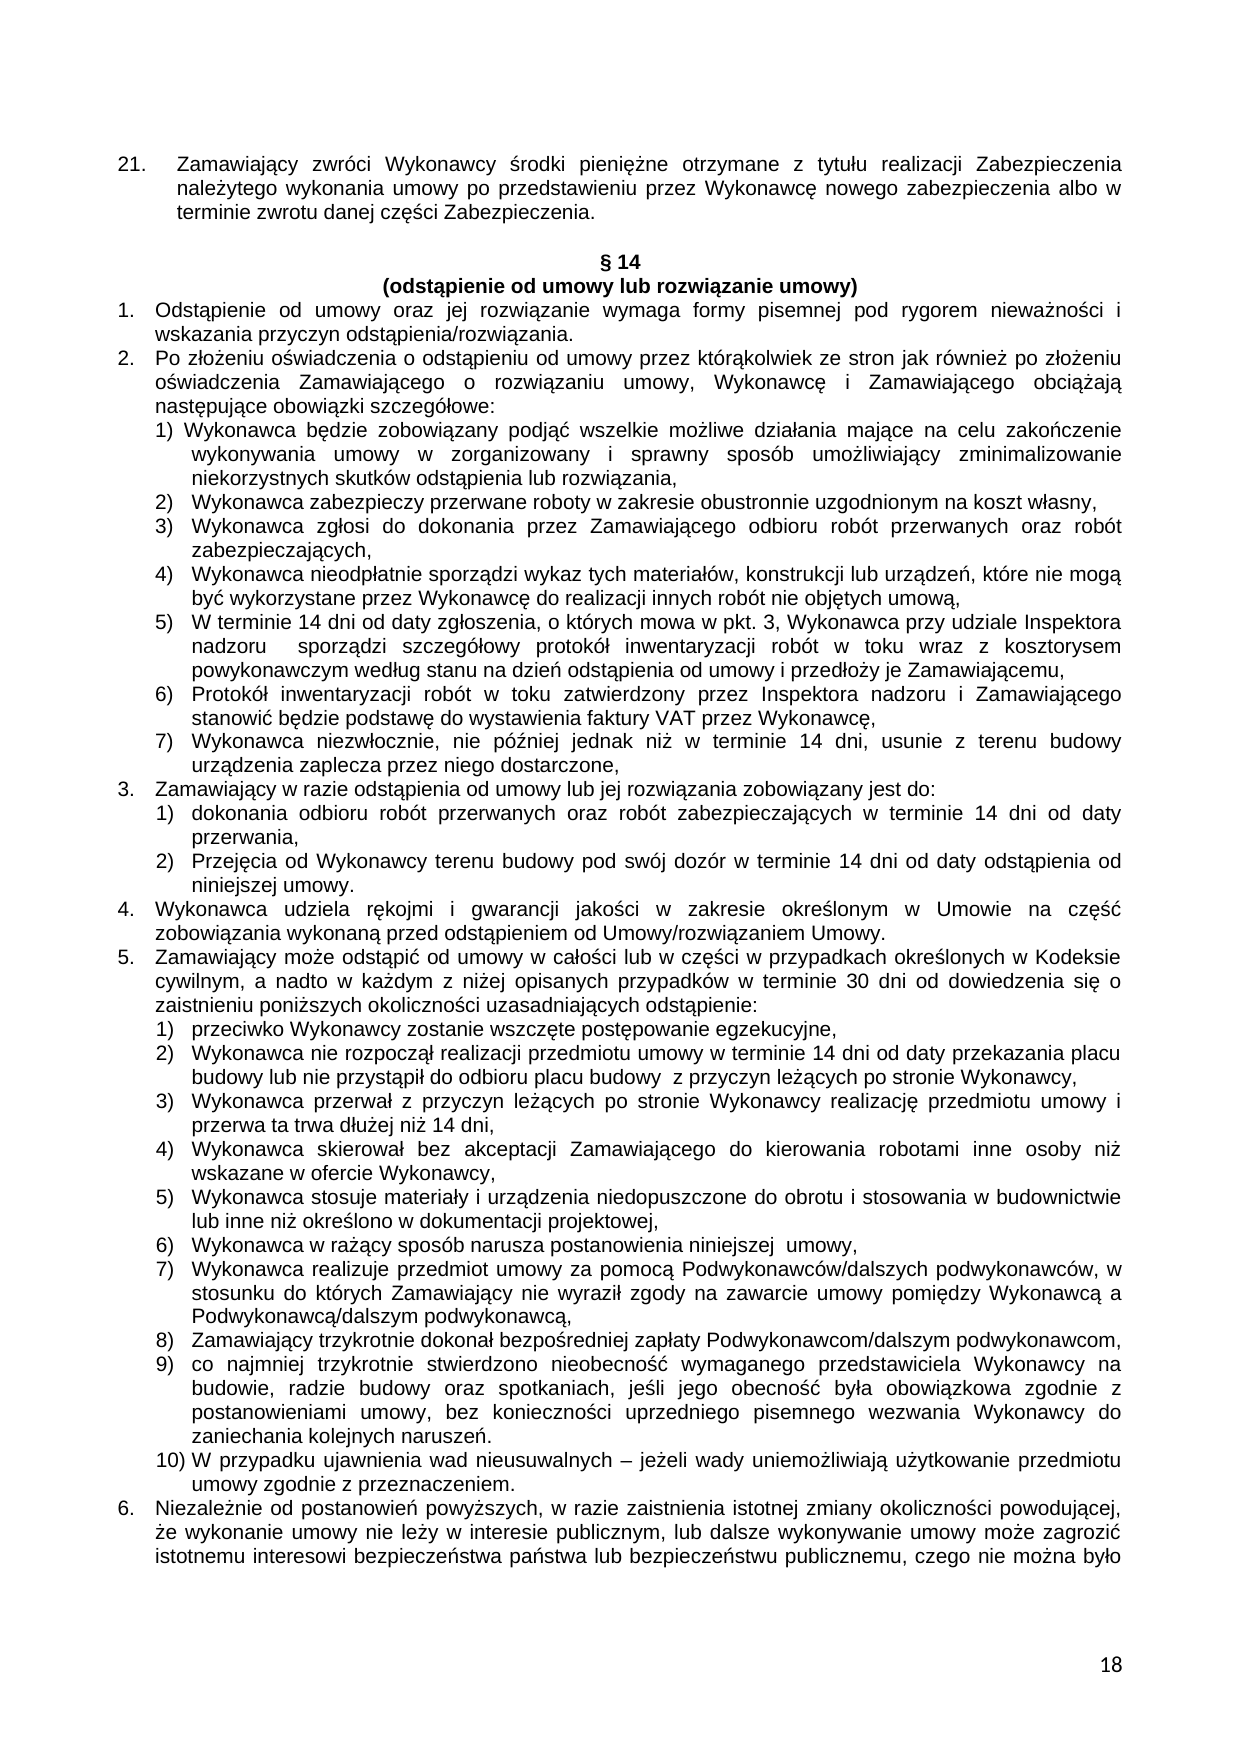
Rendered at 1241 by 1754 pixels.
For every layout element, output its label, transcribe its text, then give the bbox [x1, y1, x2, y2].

list W terminie 14 dni od daty zgłoszenia, o których mowa w pkt. 3, Wykonawca przy udziale Inspektora nadzoru sporządzi szczegółowy protokół inwentaryzacji robót w toku wraz z kosztorysem powykonawczym według stanu na dzień odstąpienia od umowy i przedłoży je Zamawiającemu, [155, 609, 1122, 681]
list Zamawiający może odstąpić od umowy w całości lub w części w przypadkach określonych w Kodeksie cywilnym, a nadto w każdym z niżej opisanych przypadków w terminie 30 dni od dowiedzenia się o zaistnieniu poniższych okoliczności uzasadniających odstąpienie: [117, 945, 1122, 1017]
list Wykonawca stosuje materiały i urządzenia niedopuszczone do obrotu i stosowania w budownictwie lub inne niż określono w dokumentacji projektowej, [156, 1184, 1122, 1232]
list Po złożeniu oświadczenia o odstąpieniu od umowy przez którąkolwiek ze stron jak również po złożeniu oświadczenia Zamawiającego o rozwiązaniu umowy, Wykonawcę i Zamawiającego obciążają następujące obowiązki szczegółowe: [117, 346, 1122, 418]
list dokonania odbioru robót przerwanych oraz robót zabezpieczających w terminie 14 dni od daty przerwania, [156, 801, 1122, 849]
list Wykonawca skierował bez akceptacji Zamawiającego do kierowania robotami inne osoby niż wskazane w ofercie Wykonawcy, [156, 1137, 1122, 1184]
subtitle (odstąpienie od umowy lub rozwiązanie umowy) [120, 274, 1120, 298]
list Zamawiający zwróci Wykonawcy środki pieniężne otrzymane z tytułu realizacji Zabezpieczenia należytego wykonania umowy po przedstawieniu przez Wykonawcę nowego zabezpieczenia albo w terminie zwrotu danej części Zabezpieczenia. [117, 152, 1122, 224]
list co najmniej trzykrotnie stwierdzono nieobecność wymaganego przedstawiciela Wykonawcy na budowie, radzie budowy oraz spotkaniach, jeśli jego obecność była obowiązkowa zgodnie z postanowieniami umowy, bez konieczności uprzedniego pisemnego wezwania Wykonawcy do zaniechania kolejnych naruszeń. [156, 1352, 1122, 1448]
list Wykonawca zabezpieczy przerwane roboty w zakresie obustronnie uzgodnionym na koszt własny, [155, 490, 1122, 514]
list Wykonawca przerwał z przyczyn leżących po stronie Wykonawcy realizację przedmiotu umowy i przerwa ta trwa dłużej niż 14 dni, [156, 1089, 1122, 1137]
list Zamawiający w razie odstąpienia od umowy lub jej rozwiązania zobowiązany jest do: [117, 777, 1122, 801]
list Wykonawca udziela rękojmi i gwarancji jakości w zakresie określonym w Umowie na część zobowiązania wykonaną przed odstąpieniem od Umowy/rozwiązaniem Umowy. [117, 897, 1122, 945]
list przeciwko Wykonawcy zostanie wszczęte postępowanie egzekucyjne, [156, 1017, 1122, 1041]
list Odstąpienie od umowy oraz jej rozwiązanie wymaga formy pisemnej pod rygorem nieważności i wskazania przyczyn odstąpienia/rozwiązania. [117, 298, 1122, 346]
list Zamawiający trzykrotnie dokonał bezpośredniej zapłaty Podwykonawcom/dalszym podwykonawcom, [156, 1328, 1122, 1352]
list Wykonawca zgłosi do dokonania przez Zamawiającego odbioru robót przerwanych oraz robót zabezpieczających, [155, 514, 1122, 562]
list Wykonawca w rażący sposób narusza postanowienia niniejszej umowy, [156, 1232, 1122, 1256]
subtitle § 14 [120, 250, 1120, 274]
list Wykonawca realizuje przedmiot umowy za pomocą Podwykonawców/dalszych podwykonawców, w stosunku do których Zamawiający nie wyraził zgody na zawarcie umowy pomiędzy Wykonawcą a Podwykonawcą/dalszym podwykonawcą, [156, 1256, 1122, 1328]
list W przypadku ujawnienia wad nieusuwalnych – jeżeli wady uniemożliwiają użytkowanie przedmiotu umowy zgodnie z przeznaczeniem. [156, 1448, 1122, 1496]
list Protokół inwentaryzacji robót w toku zatwierdzony przez Inspektora nadzoru i Zamawiającego stanowić będzie podstawę do wystawienia faktury VAT przez Wykonawcę, [155, 681, 1122, 729]
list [117, 1496, 1122, 1568]
text 1) Wykonawca będzie zobowiązany podjąć wszelkie możliwe działania mające na celu zakończenie wykonywania umowy w zorganizowany i sprawny sposób umożliwiający zminimalizowanie niekorzystnych skutków odstąpienia lub rozwiązania, [155, 418, 1122, 490]
list Wykonawca nie rozpoczął realizacji przedmiotu umowy w terminie 14 dni od daty przekazania placu budowy lub nie przystąpił do odbioru placu budowy z przyczyn leżących po stronie Wykonawcy, [156, 1041, 1122, 1089]
list Przejęcia od Wykonawcy terenu budowy pod swój dozór w terminie 14 dni od daty odstąpienia od niniejszej umowy. [156, 849, 1122, 897]
list Wykonawca nieodpłatnie sporządzi wykaz tych materiałów, konstrukcji lub urządzeń, które nie mogą być wykorzystane przez Wykonawcę do realizacji innych robót nie objętych umową, [155, 562, 1122, 609]
list Wykonawca niezwłocznie, nie później jednak niż w terminie 14 dni, usunie z terenu budowy urządzenia zaplecza przez niego dostarczone, [155, 729, 1122, 777]
